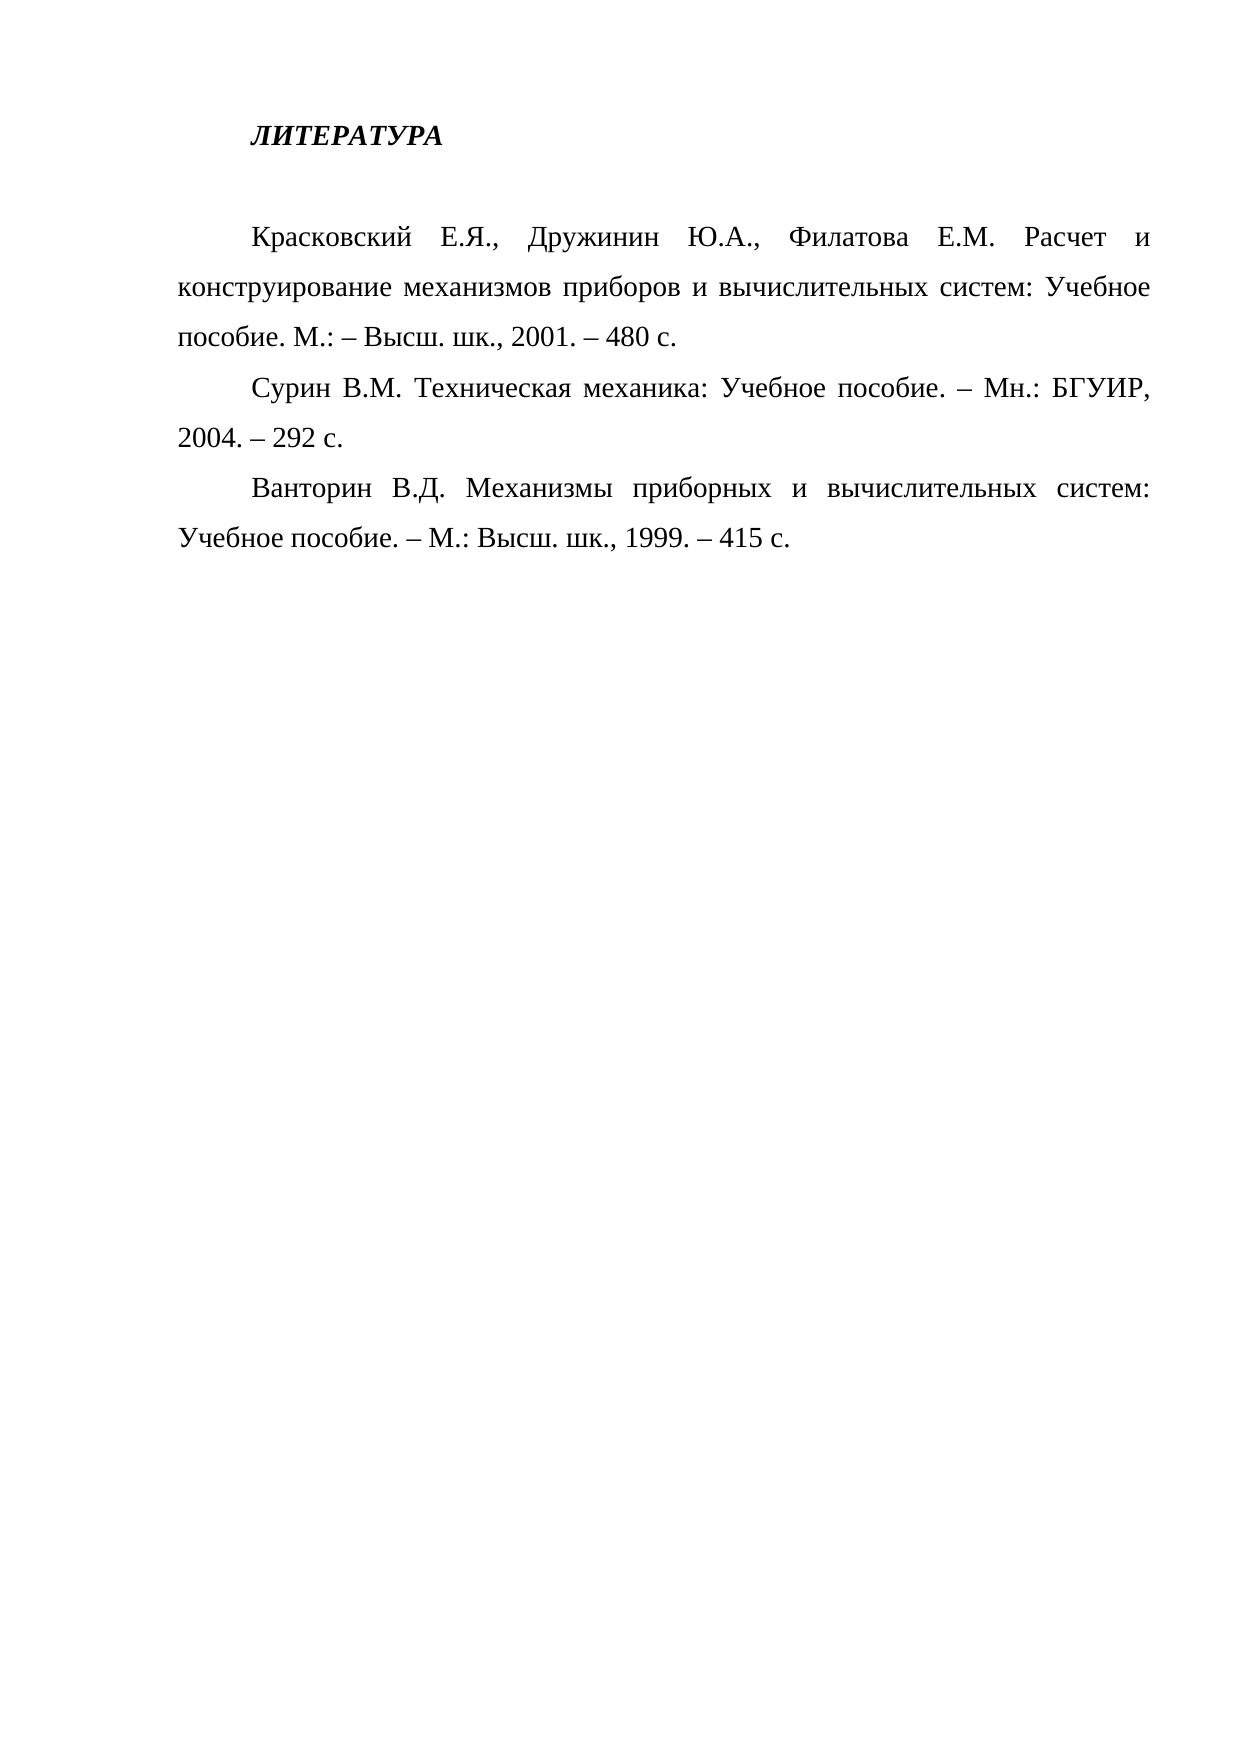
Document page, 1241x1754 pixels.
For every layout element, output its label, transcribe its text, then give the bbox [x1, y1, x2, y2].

subtitle Ванторин В.Д. Механизмы приборных и вычислительных систем: Учебное пособие. – М.: Высш. шк., 1999. – 415 с. [177, 470, 1152, 554]
subtitle ЛИТЕРАТУРА [177, 118, 1152, 152]
subtitle Красковский Е.Я., Дружинин Ю.А., Филатова Е.М. Расчет и конструирование механизмов приборов и вычислительных систем: Учебное пособие. М.: – Высш. шк., 2001. – 480 с. [177, 219, 1152, 353]
subtitle Сурин В.М. Техническая механика: Учебное пособие. – Мн.: БГУИР, 2004. – 292 с. [177, 370, 1152, 453]
